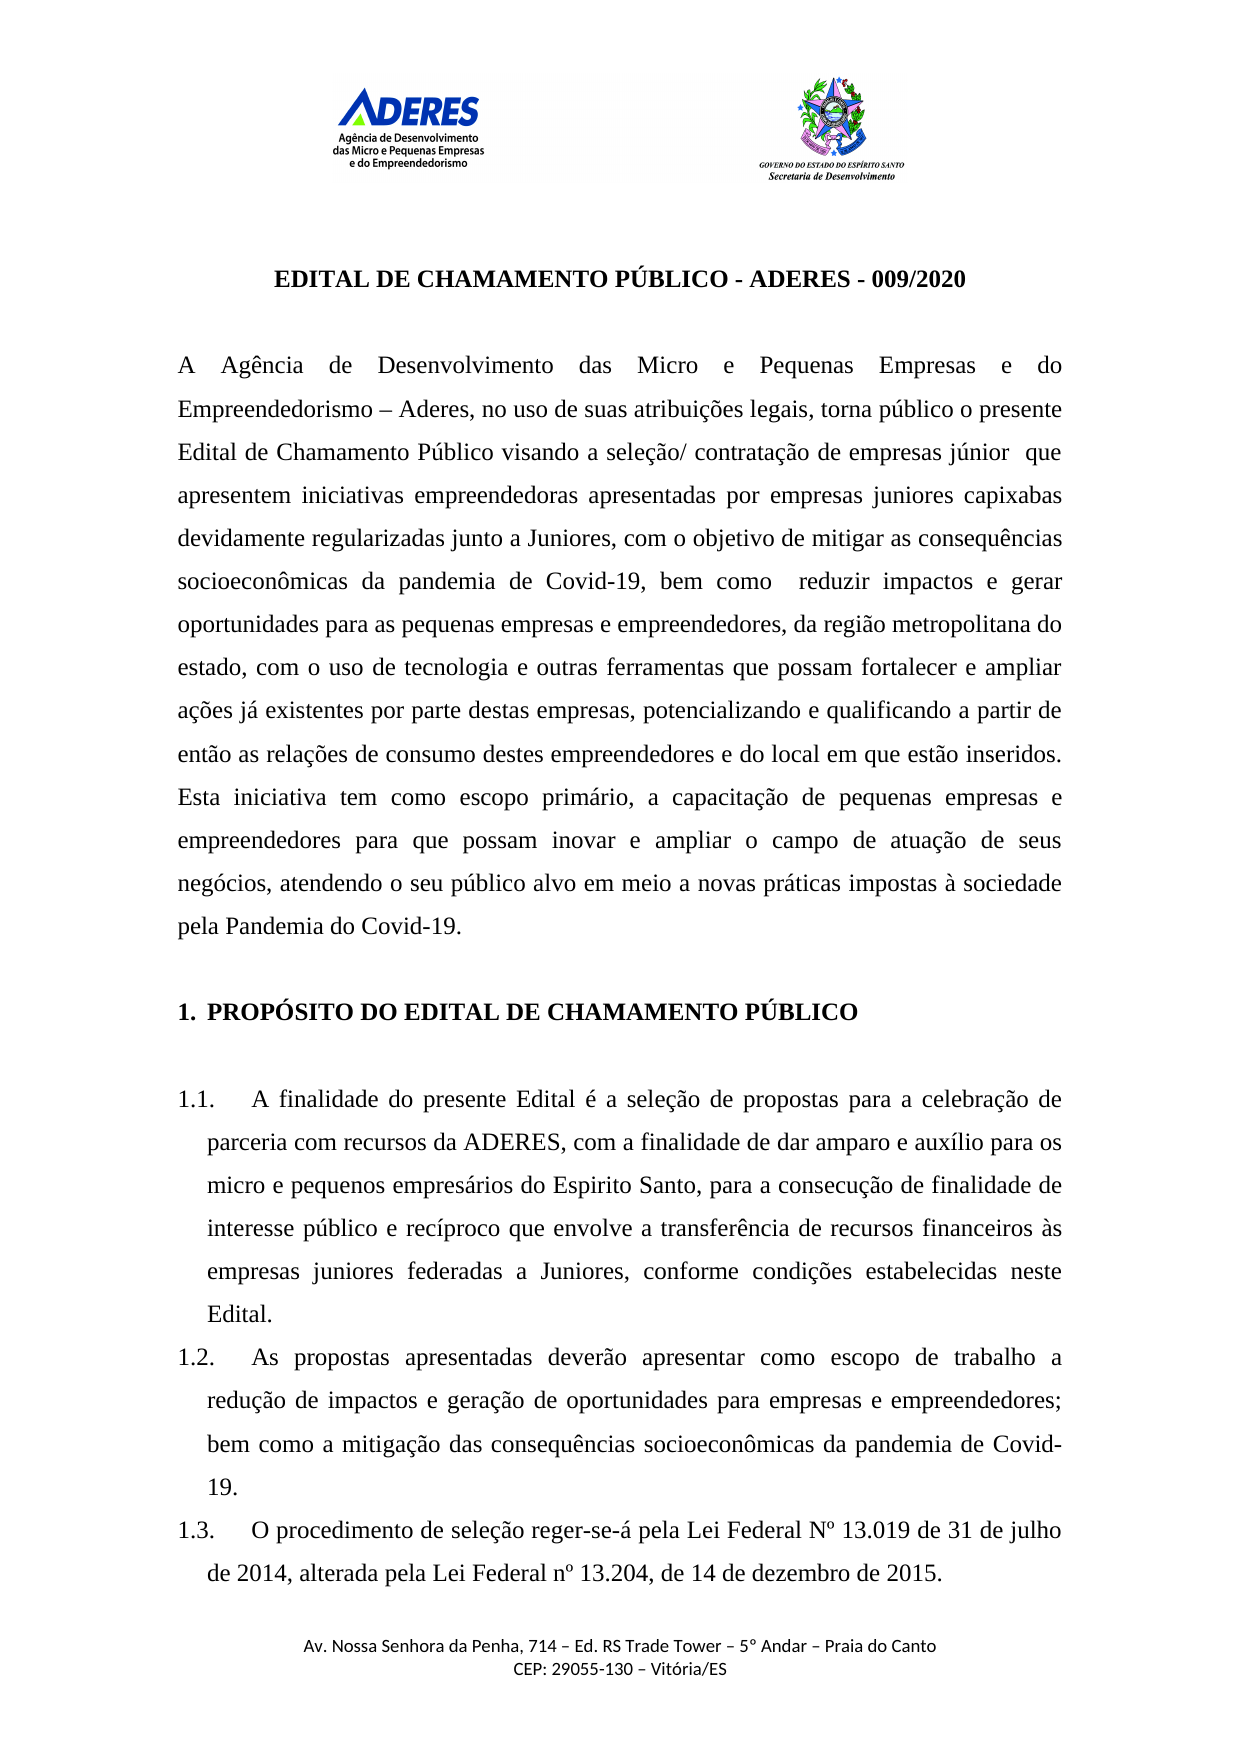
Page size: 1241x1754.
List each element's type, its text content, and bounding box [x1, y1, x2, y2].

list O procedimento de seleção reger-se-á pela Lei Federal Nº 13.019 de 31 de julho de 2014, alterada pela Lei Federal nº 13.204, de 14 de dezembro de 2015. [177, 1515, 1063, 1587]
list PROPÓSITO DO EDITAL DE CHAMAMENTO PÚBLICO [177, 997, 1063, 1026]
text A Agência de Desenvolvimento das Micro e Pequenas Empresas e do Empreendedorismo – Aderes, no uso de suas atribuições legais, torna público o presente Edital de Chamamento Público visando a seleção/ contratação de empresas júnior que apresentem iniciativas empreendedoras apresentadas por empresas juniores capixabas devidamente regularizadas junto a Juniores, com o objetivo de mitigar as consequências socioeconômicas da pandemia de Covid-19, bem como reduzir impactos e gerar oportunidades para as pequenas empresas e empreendedores, da região metropolitana do estado, com o uso de tecnologia e outras ferramentas que possam fortalecer e ampliar ações já existentes por parte destas empresas, potencializando e qualificando a partir de então as relações de consumo destes empreendedores e do local em que estão inseridos. Esta iniciativa tem como escopo primário, a capacitação de pequenas empresas e empreendedores para que possam inovar e ampliar o campo de atuação de seus negócios, atendendo o seu público alvo em meio a novas práticas impostas à sociedade pela Pandemia do Covid-19. [177, 351, 1063, 940]
picture [331, 73, 909, 183]
text EDITAL DE CHAMAMENTO PÚBLICO - ADERES - 009/2020 [177, 264, 1063, 293]
list A finalidade do presente Edital é a seleção de propostas para a celebração de parceria com recursos da ADERES, com a finalidade de dar amparo e auxílio para os micro e pequenos empresários do Espirito Santo, para a consecução de finalidade de interesse público e recíproco que envolve a transferência de recursos financeiros às empresas juniores federadas a Juniores, conforme condições estabelecidas neste Edital. [177, 1084, 1063, 1328]
list As propostas apresentadas deverão apresentar como escopo de trabalho a redução de impactos e geração de oportunidades para empresas e empreendedores; bem como a mitigação das consequências socioeconômicas da pandemia de Covid-19. [177, 1342, 1063, 1501]
